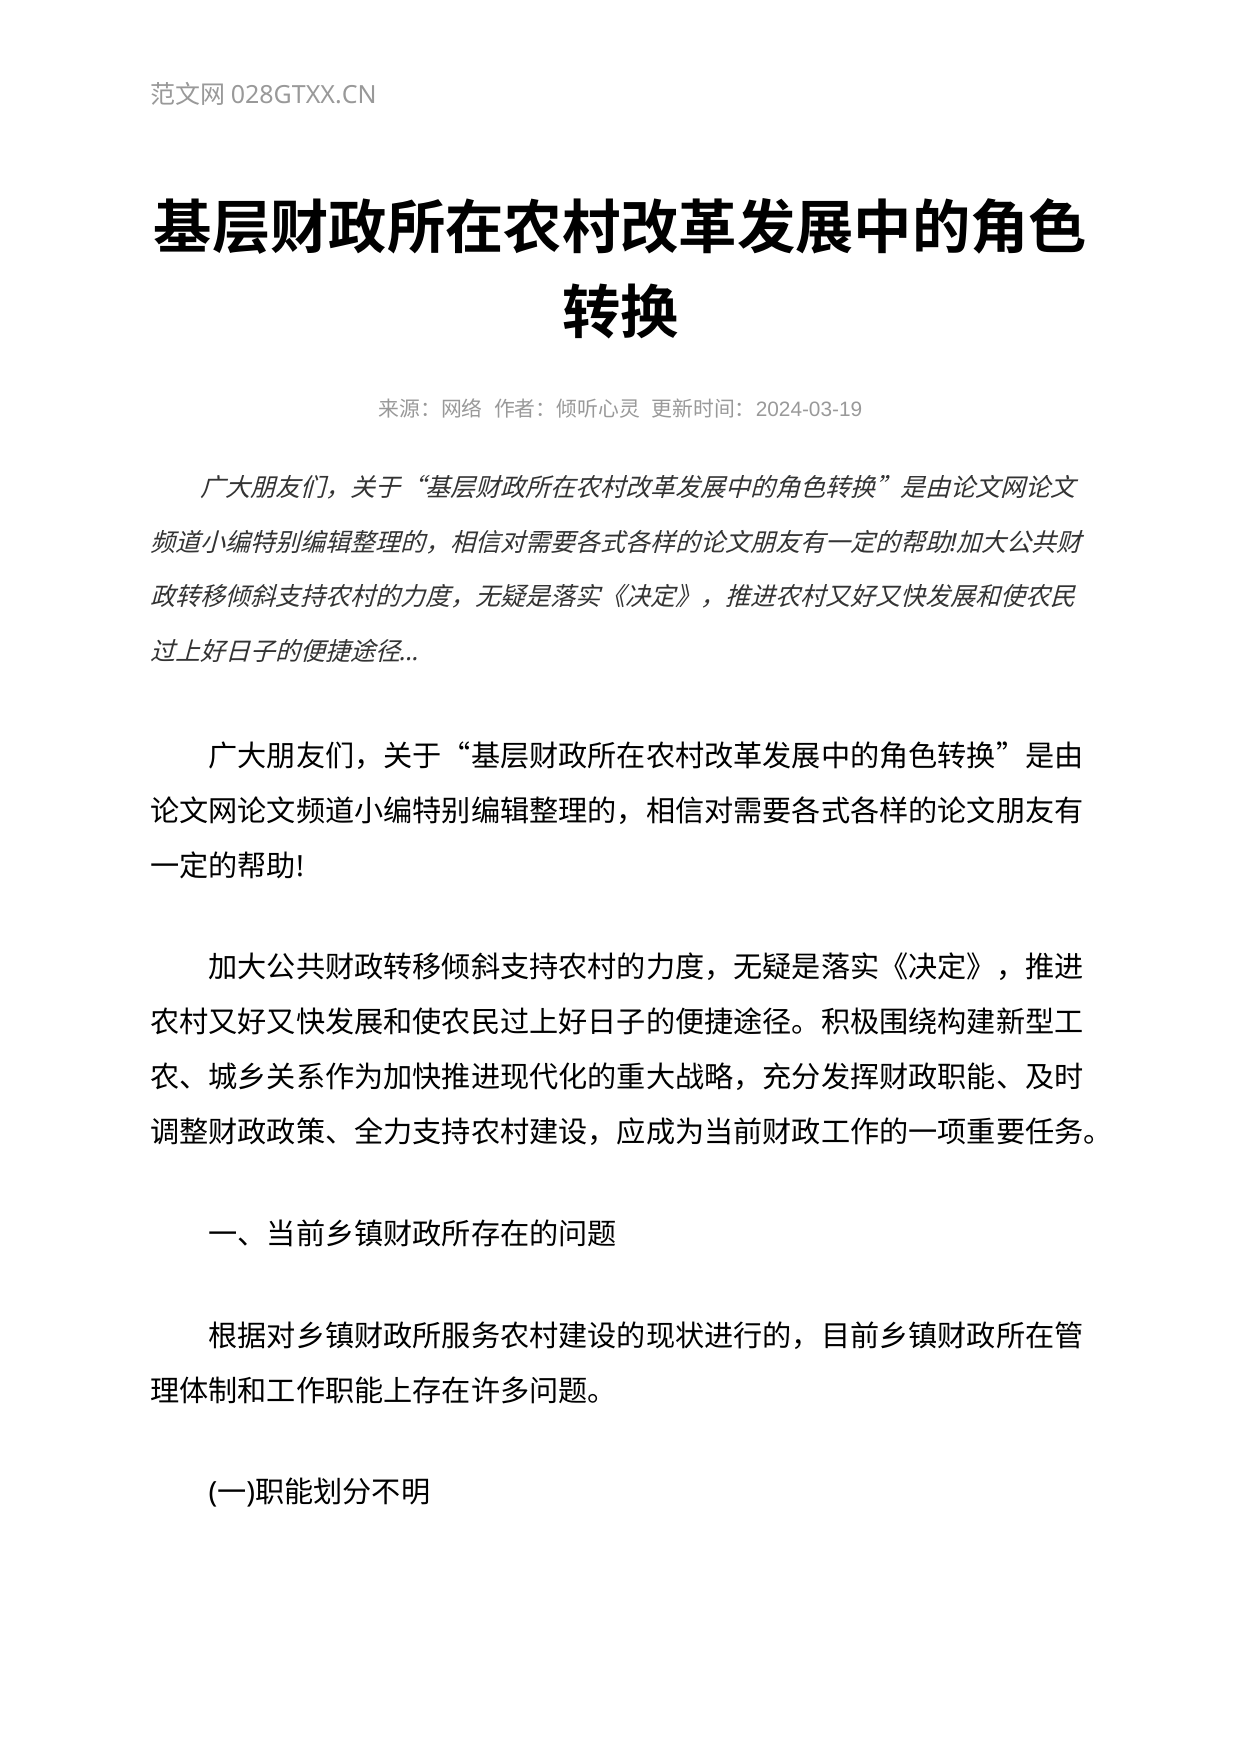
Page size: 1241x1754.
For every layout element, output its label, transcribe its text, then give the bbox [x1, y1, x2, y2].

text 广大朋友们，关于“基层财政所在农村改革发展中的角色转换”是由论文网论文频道小编特别编辑整理的，相信对需要各式各样的论文朋友有一定的帮助! [150, 732, 1090, 884]
text 加大公共财政转移倾斜支持农村的力度，无疑是落实《决定》，推进农村又好又快发展和使农民过上好日子的便捷途径。积极围绕构建新型工农、城乡关系作为加快推进现代化的重大战略，充分发挥财政职能、及时调整财政政策、全力支持农村建设，应成为当前财政工作的一项重要任务。 [150, 944, 1090, 1151]
text 一、当前乡镇财政所存在的问题 [150, 1211, 1090, 1253]
text 来源：网络 作者：倾听心灵 更新时间：2024-03-19 [150, 397, 1090, 421]
text 根据对乡镇财政所服务农村建设的现状进行的，目前乡镇财政所在管理体制和工作职能上存在许多问题。 [150, 1312, 1090, 1409]
text 广大朋友们，关于“基层财政所在农村改革发展中的角色转换”是由论文网论文频道小编特别编辑整理的，相信对需要各式各样的论文朋友有一定的帮助!加大公共财政转移倾斜支持农村的力度，无疑是落实《决定》，推进农村又好又快发展和使农民过上好日子的便捷途径... [150, 468, 1090, 667]
subtitle 基层财政所在农村改革发展中的角色转换 [150, 181, 1090, 350]
text (一)职能划分不明 [150, 1469, 1090, 1511]
